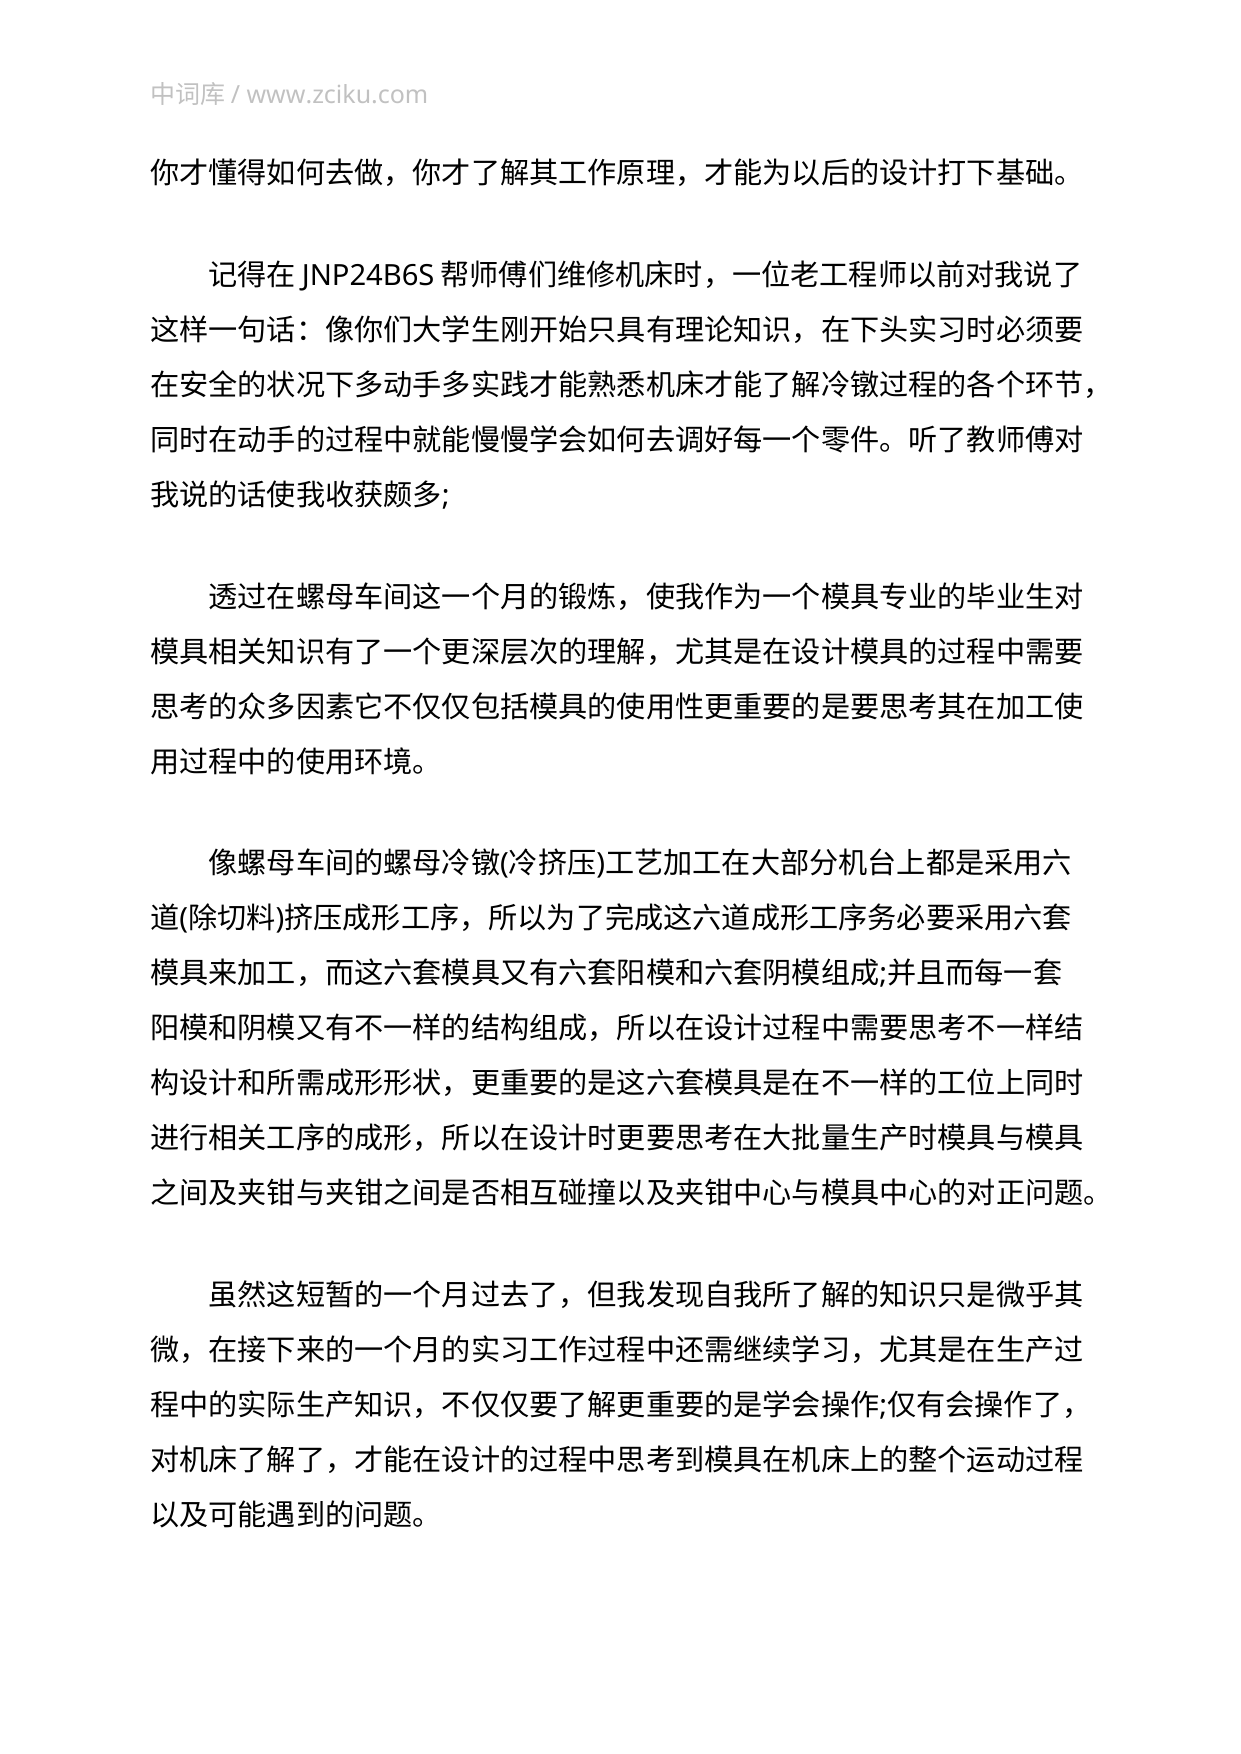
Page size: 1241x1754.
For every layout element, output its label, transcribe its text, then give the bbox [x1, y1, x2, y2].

text 透过在螺母车间这一个月的锻炼，使我作为一个模具专业的毕业生对模具相关知识有了一个更深层次的理解，尤其是在设计模具的过程中需要思考的众多因素它不仅仅包括模具的使用性更重要的是要思考其在加工使用过程中的使用环境。 [150, 573, 1090, 780]
text 像螺母车间的螺母冷镦(冷挤压)工艺加工在大部分机台上都是采用六道(除切料)挤压成形工序，所以为了完成这六道成形工序务必要采用六套模具来加工，而这六套模具又有六套阳模和六套阴模组成;并且而每一套阳模和阴模又有不一样的结构组成，所以在设计过程中需要思考不一样结构设计和所需成形形状，更重要的是这六套模具是在不一样的工位上同时进行相关工序的成形，所以在设计时更要思考在大批量生产时模具与模具之间及夹钳与夹钳之间是否相互碰撞以及夹钳中心与模具中心的对正问题。 [150, 840, 1090, 1212]
text 记得在JNP24B6S帮师傅们维修机床时，一位老工程师以前对我说了这样一句话：像你们大学生刚开始只具有理论知识，在下头实习时必须要在安全的状况下多动手多实践才能熟悉机床才能了解冷镦过程的各个环节，同时在动手的过程中就能慢慢学会如何去调好每一个零件。听了教师傅对我说的话使我收获颇多; [150, 252, 1090, 514]
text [150, 150, 1090, 192]
text 虽然这短暂的一个月过去了，但我发现自我所了解的知识只是微乎其微，在接下来的一个月的实习工作过程中还需继续学习，尤其是在生产过程中的实际生产知识，不仅仅要了解更重要的是学会操作;仅有会操作了，对机床了解了，才能在设计的过程中思考到模具在机床上的整个运动过程以及可能遇到的问题。 [150, 1271, 1090, 1533]
